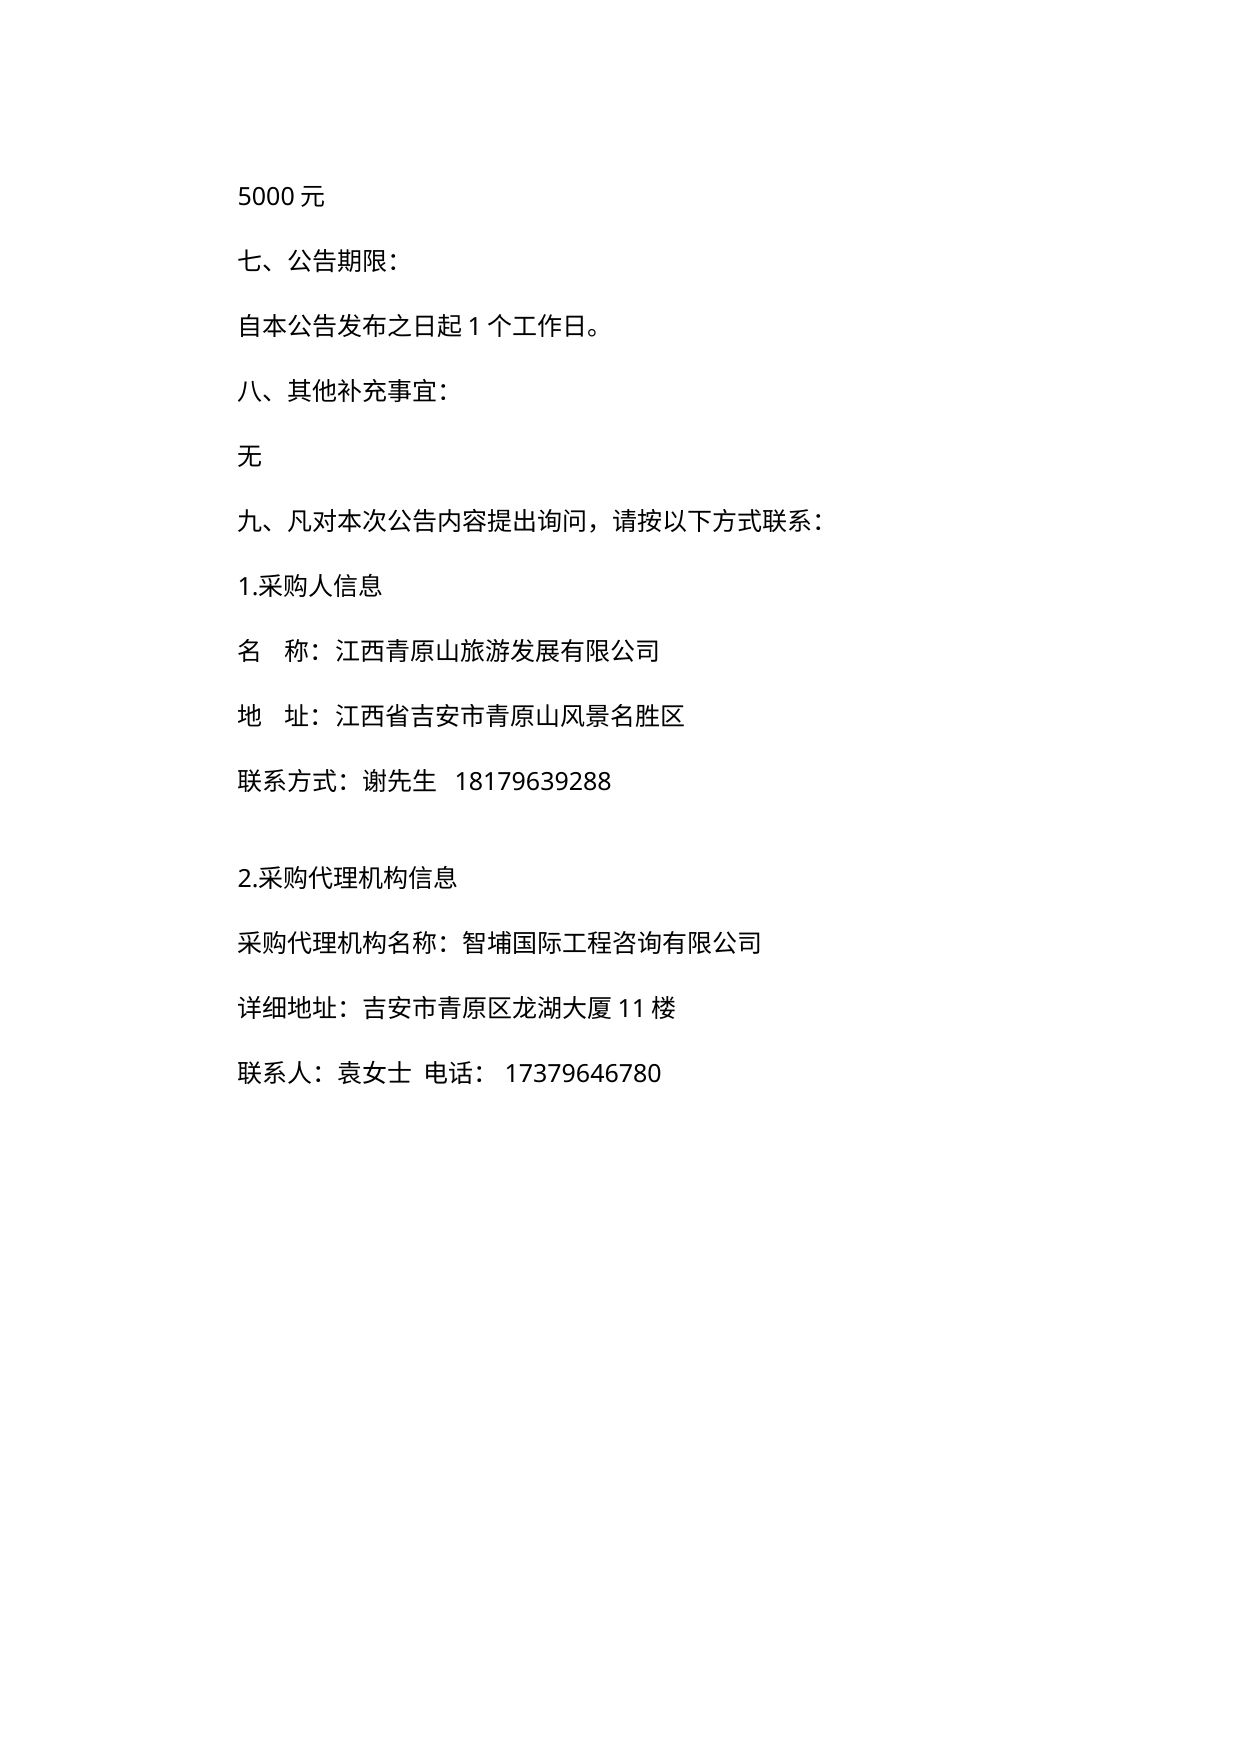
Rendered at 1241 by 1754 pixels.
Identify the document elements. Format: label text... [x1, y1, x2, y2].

text 七、公告期限： [187, 227, 1053, 292]
text 采购代理机构名称：智埔国际工程咨询有限公司 [187, 909, 1053, 974]
text 2.采购代理机构信息 [187, 844, 1053, 909]
text 九、凡对本次公告内容提出询问，请按以下方式联系： [187, 487, 1053, 552]
text 无 [187, 422, 1053, 487]
text 地 址：江西省吉安市青原山风景名胜区 [187, 682, 1053, 747]
text 名 称：江西青原山旅游发展有限公司 [187, 617, 1053, 682]
text 八、其他补充事宜： [187, 357, 1053, 422]
text 详细地址：吉安市青原区龙湖大厦11楼 [187, 974, 1053, 1039]
text 自本公告发布之日起1个工作日。 [187, 292, 1053, 357]
text 5000元 [187, 162, 1053, 227]
text 联系人：袁女士 电话： 17379646780 [187, 1039, 1053, 1104]
text 联系方式：谢先生 18179639288 [187, 747, 1053, 812]
text 1.采购人信息 [187, 552, 1053, 617]
